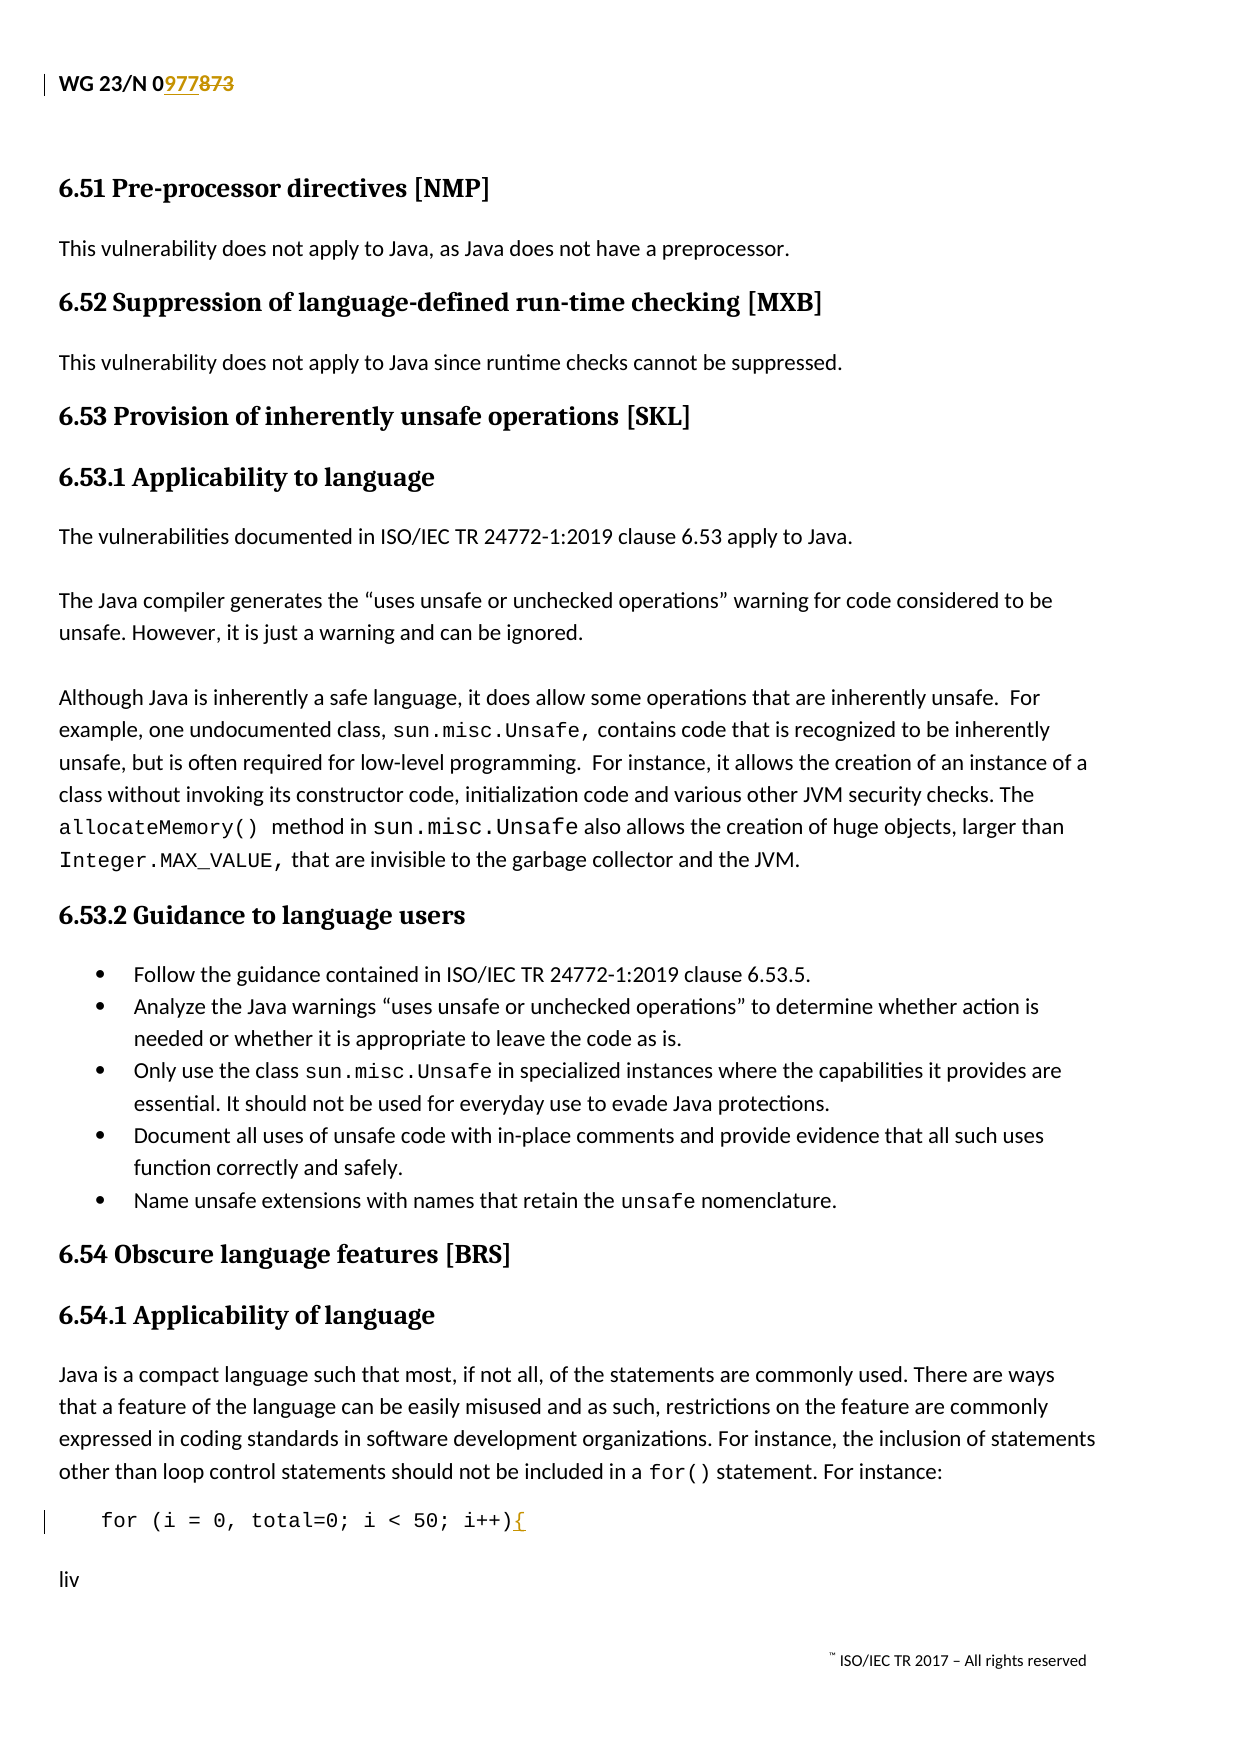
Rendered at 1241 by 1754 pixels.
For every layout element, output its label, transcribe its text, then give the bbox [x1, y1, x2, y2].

list Name unsafe extensions with names that retain the unsafe nomenclature. [96, 1186, 1099, 1214]
subtitle 6.54.1 Applicability of language [58, 1300, 1099, 1331]
subtitle 6.53.1 Applicability to language [58, 462, 1099, 493]
list Only use the class sun.misc.Unsafe in specialized instances where the capabilities it provides are essential. It should not be used for everyday use to evade Java protections. [96, 1056, 1099, 1117]
list Follow the guidance contained in ISO/IEC TR 24772-1:2019 clause 6.53.5. [96, 960, 1099, 988]
text This vulnerability does not apply to Java since runtime checks cannot be suppressed. [58, 348, 1099, 376]
subtitle 6.52 Suppression of language-defined run-time checking [MXB] [58, 287, 1099, 318]
text for (i = 0, total=0; i < 50; i++) [58, 1510, 1099, 1534]
list Analyze the Java warnings “uses unsafe or unchecked operations” to determine whether action is needed or whether it is appropriate to leave the code as is. [96, 992, 1099, 1052]
list Document all uses of unsafe code with in-place comments and provide evidence that all such uses function correctly and safely. [96, 1121, 1099, 1182]
text The Java compiler generates the “uses unsafe or unchecked operations” warning for code considered to be unsafe. However, it is just a warning and can be ignored. [58, 586, 1099, 646]
subtitle 6.54 Obscure language features [BRS] [58, 1239, 1099, 1271]
subtitle 6.53 Provision of inherently unsafe operations [SKL] [58, 401, 1099, 432]
text Java is a compact language such that most, if not all, of the statements are commonly used. There are ways that a feature of the language can be easily misused and as such, restrictions on the feature are commonly expressed in coding standards in software development organizations. For instance, the inclusion of statements other than loop control statements should not be included in a for() statement. For instance: [58, 1360, 1099, 1485]
text The vulnerabilities documented in ISO/IEC TR 24772-1:2019 clause 6.53 apply to Java. [58, 522, 1099, 550]
subtitle 6.53.2 Guidance to language users [58, 900, 1099, 931]
text Although Java is inherently a safe language, it does allow some operations that are inherently unsafe. For example, one undocumented class, sun.misc.Unsafe, contains code that is recognized to be inherently unsafe, but is often required for low-level programming. For instance, it allows the creation of an instance of a class without invoking its constructor code, initialization code and various other JVM security checks. The allocateMemory() method in sun.misc.Unsafe also allows the creation of huge objects, larger than Integer.MAX_VALUE, that are invisible to the garbage collector and the JVM. [58, 683, 1099, 874]
text This vulnerability does not apply to Java, as Java does not have a preprocessor. [58, 234, 1099, 262]
subtitle 6.51 Pre-processor directives [NMP] [58, 173, 1099, 205]
